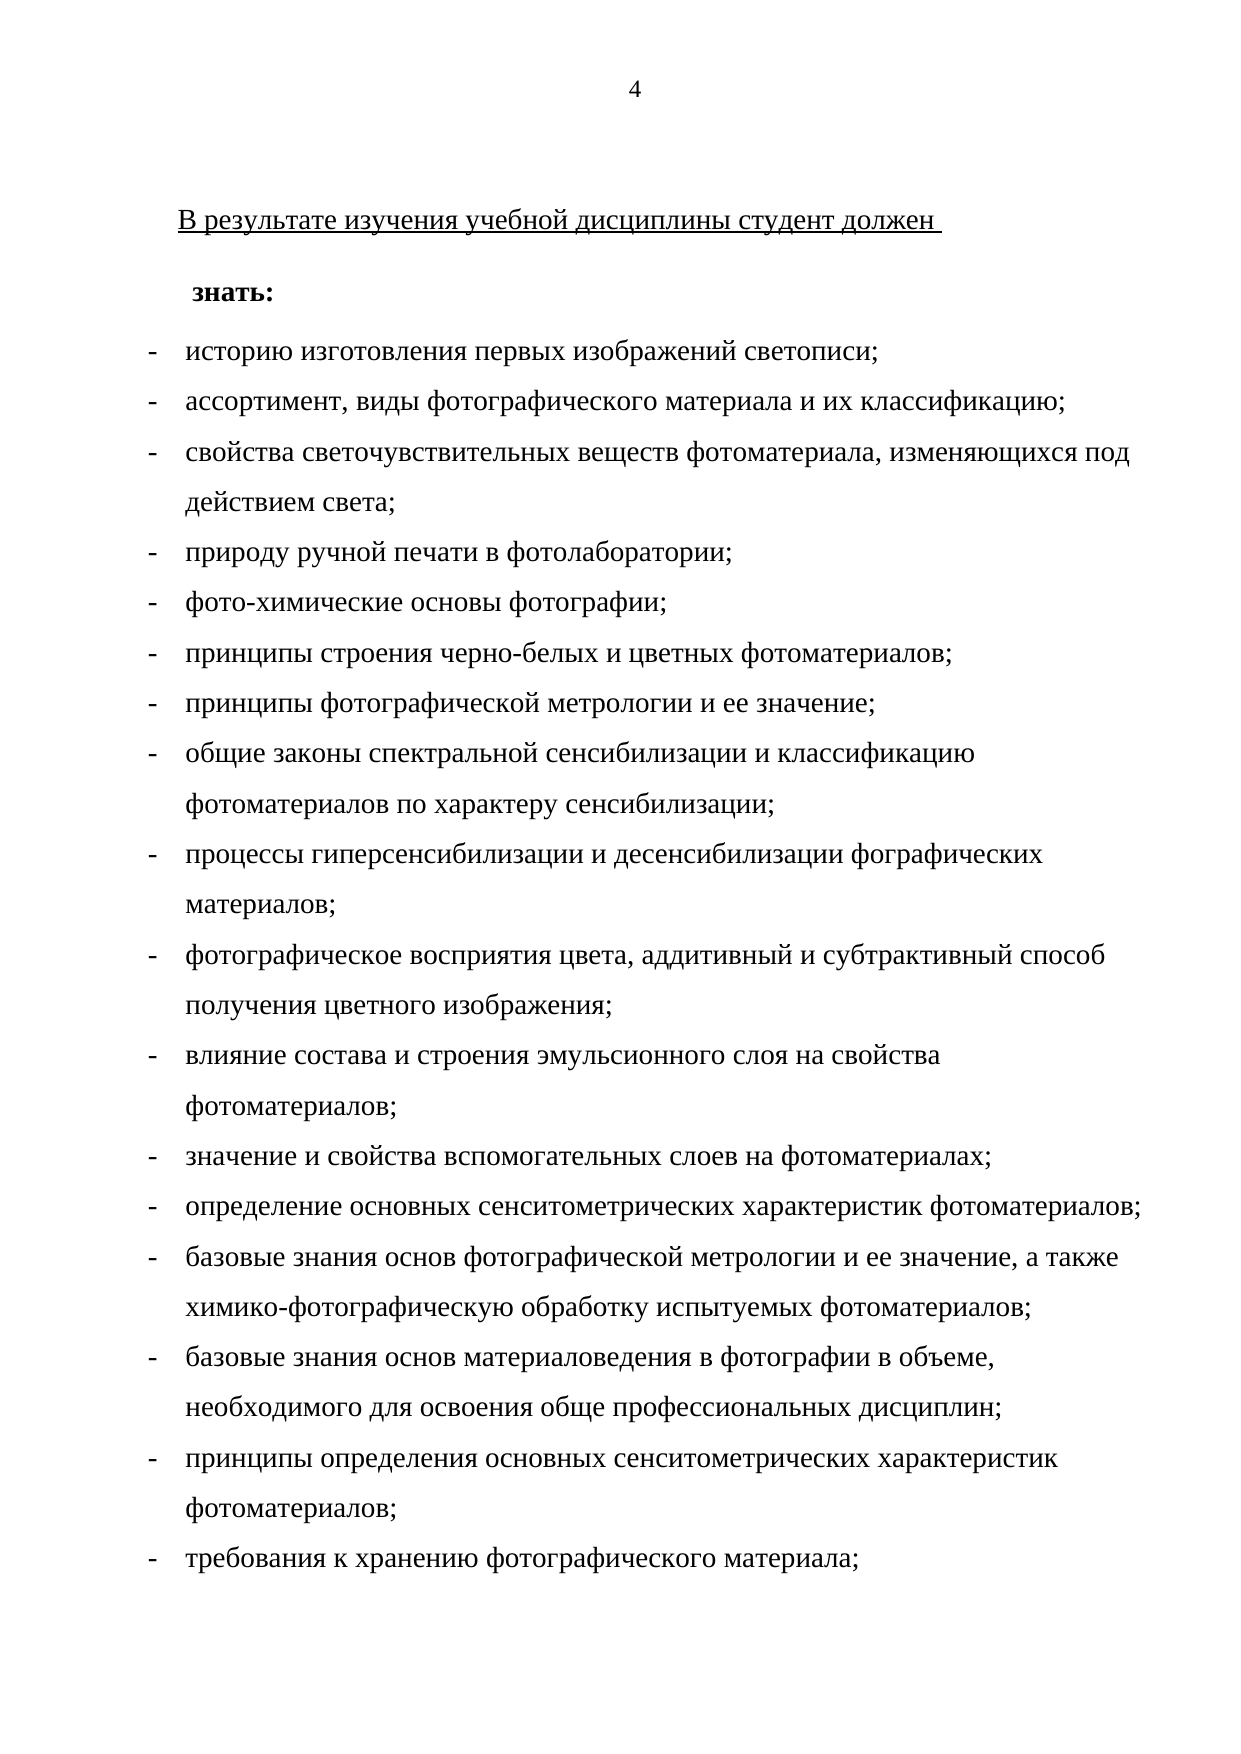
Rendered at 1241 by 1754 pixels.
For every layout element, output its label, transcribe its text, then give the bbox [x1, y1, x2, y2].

list требования к хранению фотографического материала; [148, 1541, 1152, 1574]
list принципы определения основных сенситометрических характеристик фотоматериалов; [148, 1440, 1152, 1524]
text В результате изучения учебной дисциплины студент должен [118, 202, 1152, 236]
list принципы фотографической метрологии и ее значение; [148, 685, 1152, 719]
list историю изготовления первых изображений светописи; [148, 333, 1152, 367]
list процессы гиперсенсибилизации и десенсибилизации фографических материалов; [148, 836, 1152, 920]
list базовые знания основ материаловедения в фотографии в объеме, необходимого для освоения обще профессиональных дисциплин; [148, 1339, 1152, 1423]
list общие законы спектральной сенсибилизации и классификацию фотоматериалов по характеру сенсибилизации; [148, 736, 1152, 819]
list определение основных сенситометрических характеристик фотоматериалов; [148, 1188, 1152, 1222]
list влияние состава и строения эмульсионного слоя на свойства фотоматериалов; [148, 1037, 1152, 1121]
list фото-химические основы фотографии; [148, 584, 1152, 618]
list базовые знания основ фотографической метрологии и ее значение, а также химико-фотографическую обработку испытуемых фотоматериалов; [148, 1239, 1152, 1322]
list ассортимент, виды фотографического материала и их классификацию; [148, 383, 1152, 417]
list свойства светочувствительных веществ фотоматериала, изменяющихся под действием света; [148, 434, 1152, 517]
list значение и свойства вспомогательных слоев на фотоматериалах; [148, 1138, 1152, 1172]
list природу ручной печати в фотолаборатории; [148, 534, 1133, 568]
list принципы строения черно-белых и цветных фотоматериалов; [148, 635, 1152, 668]
text знать: [118, 274, 1152, 307]
list фотографическое восприятия цвета, аддитивный и субтрактивный способ получения цветного изображения; [148, 937, 1152, 1021]
